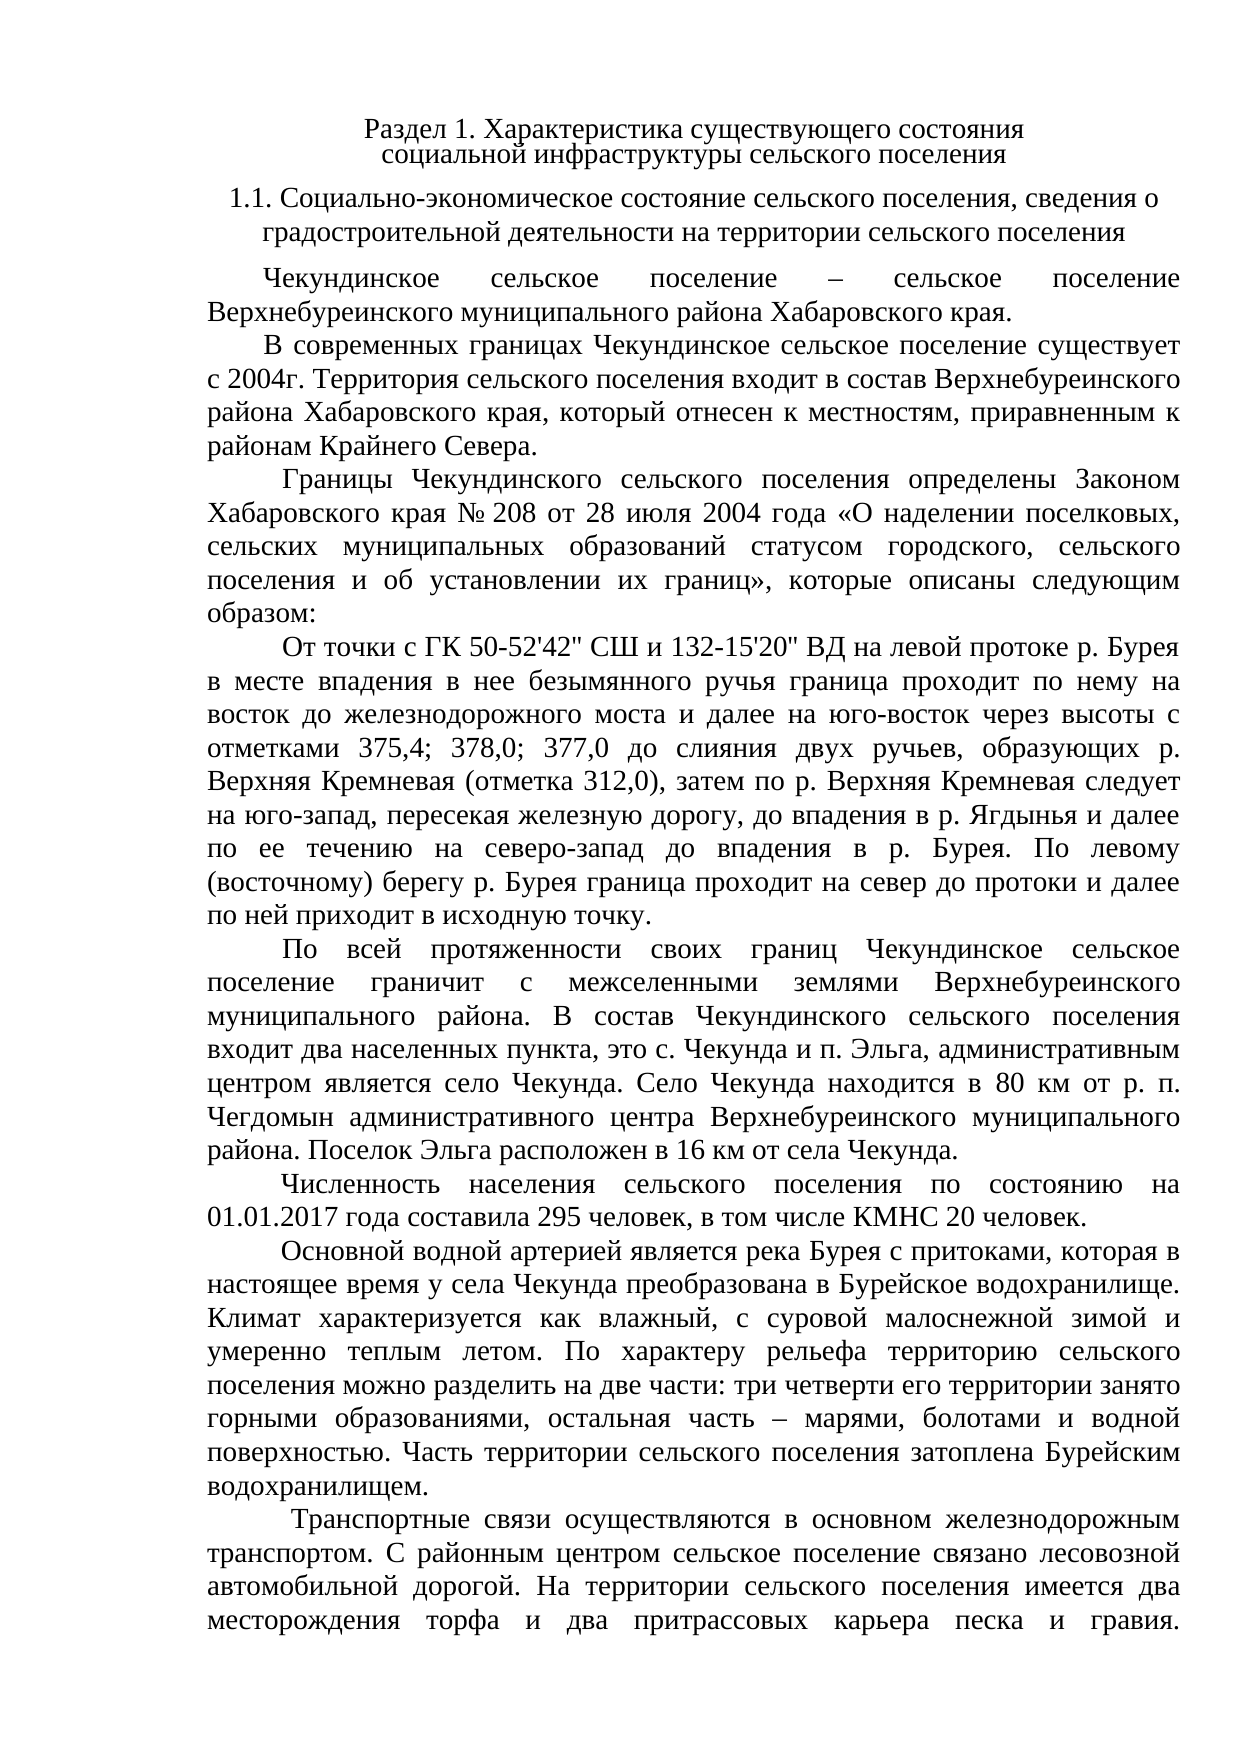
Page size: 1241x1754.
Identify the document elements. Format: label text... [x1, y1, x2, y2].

text социальной инфраструктуры сельского поселения [207, 143, 573, 168]
text социальной инфраструктуры сельского поселения [576, 143, 1181, 168]
text Чекундинское сельское поселение – сельское поселение Верхнебуреинского муниципального района Хабаровского края. [207, 260, 1181, 327]
text По всей протяженности своих границ Чекундинское сельское поселение граничит с межселенными землями Верхнебуреинского муниципального района. В состав Чекундинского сельского поселения входит два населенных пункта, это с. Чекунда и п. Эльга, административным центром является село Чекунда. Село Чекунда находится в 80 км от р. п. Чегдомын административного центра Верхнебуреинского муниципального района. Поселок Эльга расположен в 16 км от села Чекунда. [207, 931, 1181, 1166]
text Численность населения сельского поселения по состоянию на 01.01.2017 года составила 295 человек, в том числе КМНС 20 человек. [207, 1166, 1181, 1233]
text В современных границах Чекундинское сельское поселение существует с 2004г. Территория сельского поселения входит в состав Верхнебуреинского района Хабаровского края, который отнесен к местностям, приравненным к районам Крайнего Севера. [207, 327, 1181, 461]
text 1.1. Социально-экономическое состояние сельского поселения, сведения о градостроительной деятельности на территории сельского поселения [207, 181, 1181, 248]
text От точки с ГК 50-52'42'' СШ и 132-15'20'' ВД на левой протоке р. Бурея в месте впадения в нее безымянного ручья граница проходит по нему на восток до железнодорожного моста и далее на юго-восток через высоты с отметками 375,4; 378,0; 377,0 до слияния двух ручьев, образующих р. Верхняя Кремневая (отметка 312,0), затем по р. Верхняя Кремневая следует на юго-запад, пересекая железную дорогу, до впадения в р. Ягдынья и далее по ее течению на северо-запад до впадения в р. Бурея. По левому (восточному) берегу р. Бурея граница проходит на север до протоки и далее по ней приходит в исходную точку. [207, 629, 1181, 931]
text Границы Чекундинского сельского поселения определены Законом Хабаровского края № 208 от 28 июля 2004 года «О наделении поселковых, сельских муниципальных образований статусом городского, сельского поселения и об установлении их границ», которые описаны следующим образом: [207, 461, 1181, 629]
text Основной водной артерией является река Бурея с притоками, которая в настоящее время у села Чекунда преобразована в Бурейское водохранилище. Климат характеризуется как влажный, с суровой малоснежной зимой и умеренно теплым летом. По характеру рельефа территорию сельского поселения можно разделить на две части: три четверти его территории занято горными образованиями, остальная часть – марями, болотами и водной поверхностью. Часть территории сельского поселения затоплена Бурейским водохранилищем. [207, 1233, 1181, 1501]
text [207, 1501, 1181, 1635]
text Раздел 1. Характеристика существующего состояния [207, 118, 1181, 143]
